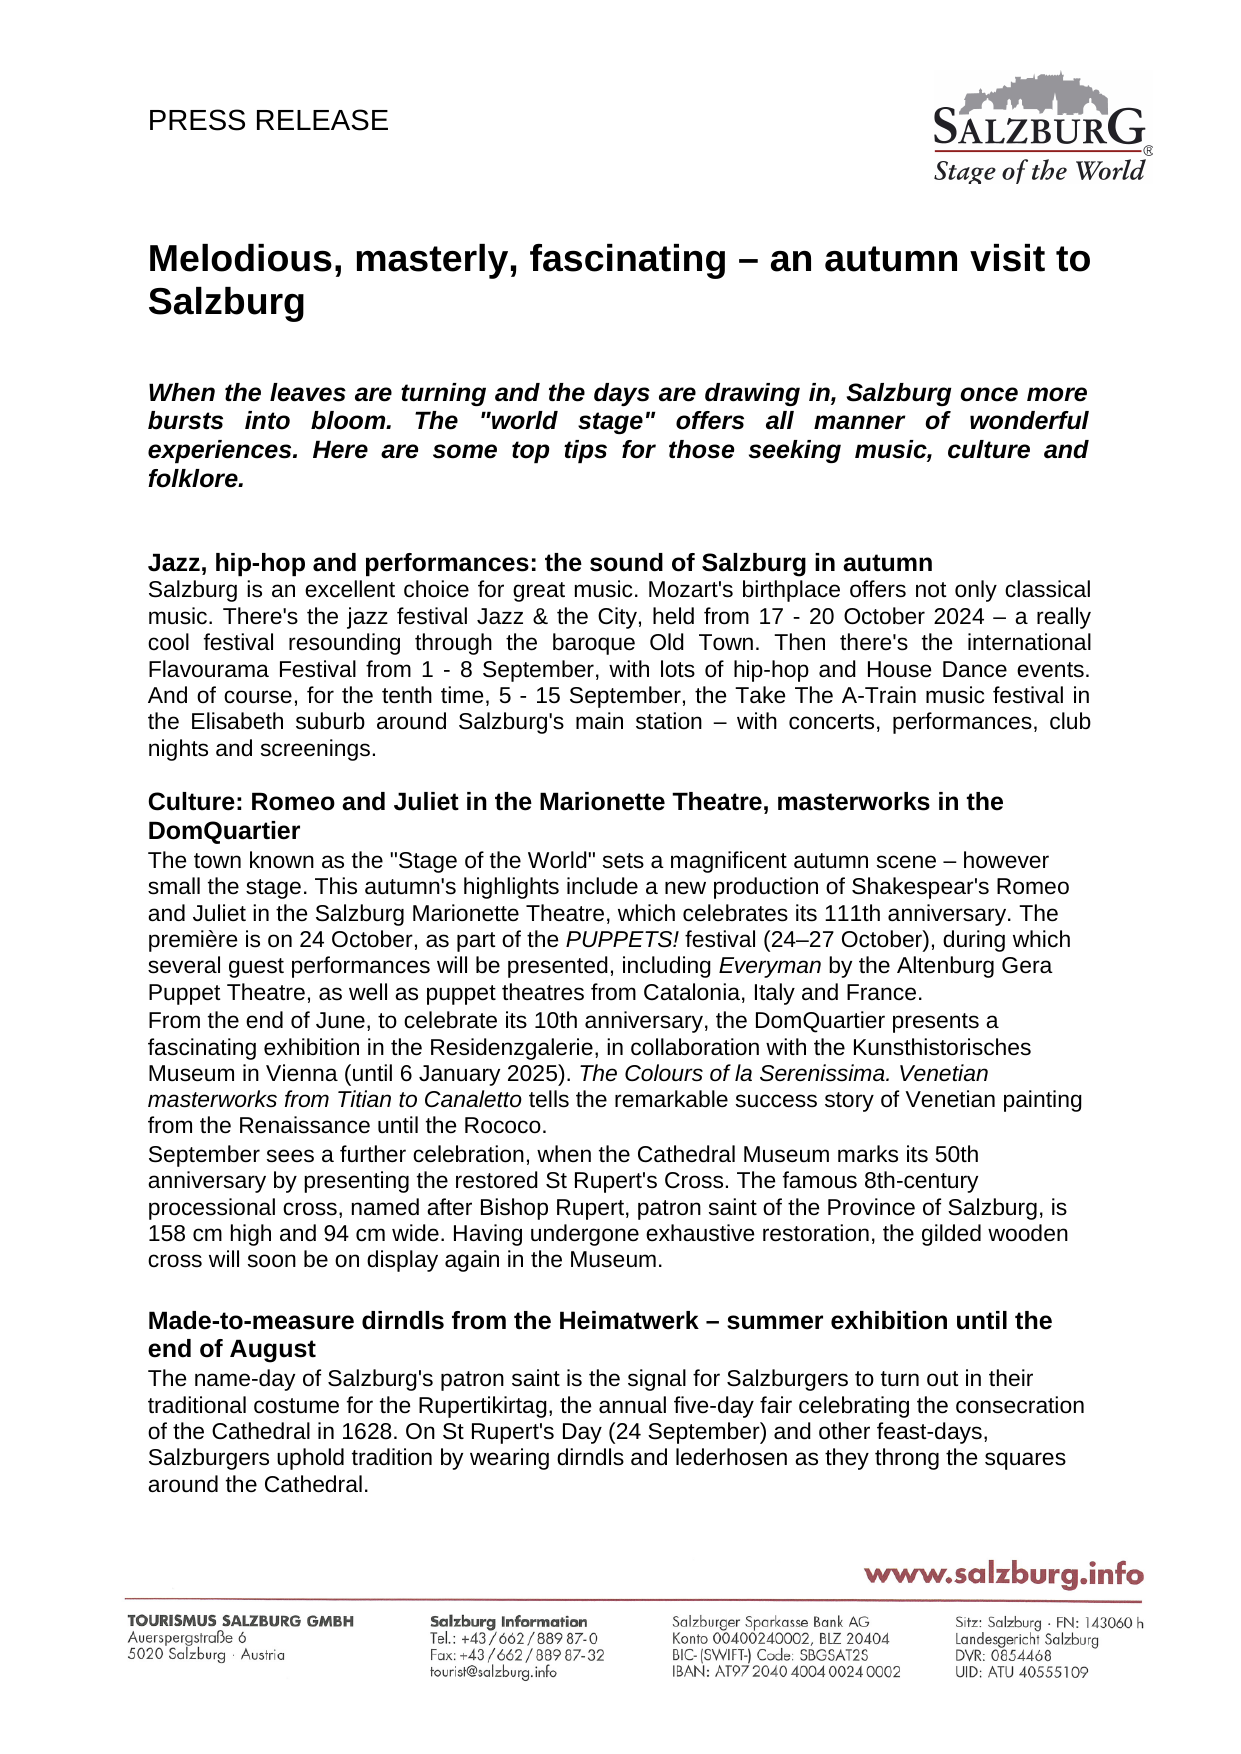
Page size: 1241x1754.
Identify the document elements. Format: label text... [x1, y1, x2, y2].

text Made-to-measure dirndls from the Heimatwerk – summer exhibition until the end of August [148, 1306, 1092, 1363]
text Jazz, hip-hop and performances: the sound of Salzburg in autumn [148, 548, 1093, 576]
text Culture: Romeo and Juliet in the Marionette Theatre, masterworks in the DomQuartier [148, 787, 1093, 845]
text September sees a further celebration, when the Cathedral Museum marks its 50th anniversary by presenting the restored St Rupert's Cross. The famous 8th-century processional cross, named after Bishop Rupert, patron saint of the Province of Salzburg, is 158 cm high and 94 cm wide. Having undergone exhaustive restoration, the gilded wooden cross will soon be on display again in the Museum. [148, 1141, 1092, 1273]
text When the leaves are turning and the days are drawing in, Salzburg once more bursts into bloom. The "world stage" offers all manner of wonderful experiences. Here are some top tips for those seeking music, culture and folklore. [148, 378, 1092, 493]
text From the end of June, to celebrate its 10th anniversary, the DomQuartier presents a fascinating exhibition in the Residenzgalerie, in collaboration with the Kunsthistorisches Museum in Vienna (until 6 January 2025). The Colours of la Serenissima. Venetian masterworks from Titian to Canaletto tells the remarkable success story of Venetian painting from the Renaissance until the Rococo. [148, 1007, 1092, 1139]
picture [934, 70, 1153, 184]
text Salzburg is an excellent choice for great music. Mozart's birthplace offers not only classical music. There's the jazz festival Jazz & the City, held from 17 - 20 October 2024 – a really cool festival resounding through the baroque Old Town. Then there's the international Flavourama Festival from 1 - 8 September, with lots of hip-hop and House Dance events. And of course, for the tenth time, 5 - 15 September, the Take The A-Train music festival in the Elisabeth suburb around Salzburg's main station – with concerts, performances, club nights and screenings. [148, 576, 1092, 761]
text Melodious, masterly, fascinating – an autumn visit to Salzburg [148, 236, 1093, 322]
text The town known as the "Stage of the World" sets a magnificent autumn scene – however small the stage. This autumn's highlights include a new production of Shakespear's Romeo and Juliet in the Salzburg Marionette Theatre, which celebrates its 111th anniversary. The première is on 24 October, as part of the PUPPETS! festival (24–27 October), during which several guest performances will be presented, including Everyman by the Altenburg Gera Puppet Theatre, as well as puppet theatres from Catalonia, Italy and France. [148, 847, 1092, 1005]
text The name-day of Salzburg's patron saint is the signal for Salzburgers to turn out in their traditional costume for the Rupertikirtag, the annual five-day fair celebrating the consecration of the Cathedral in 1628. On St Rupert's Day (24 September) and other feast-days, Salzburgers uphold tradition by wearing dirndls and lederhosen as they throng the squares around the Cathedral. [148, 1365, 1092, 1497]
